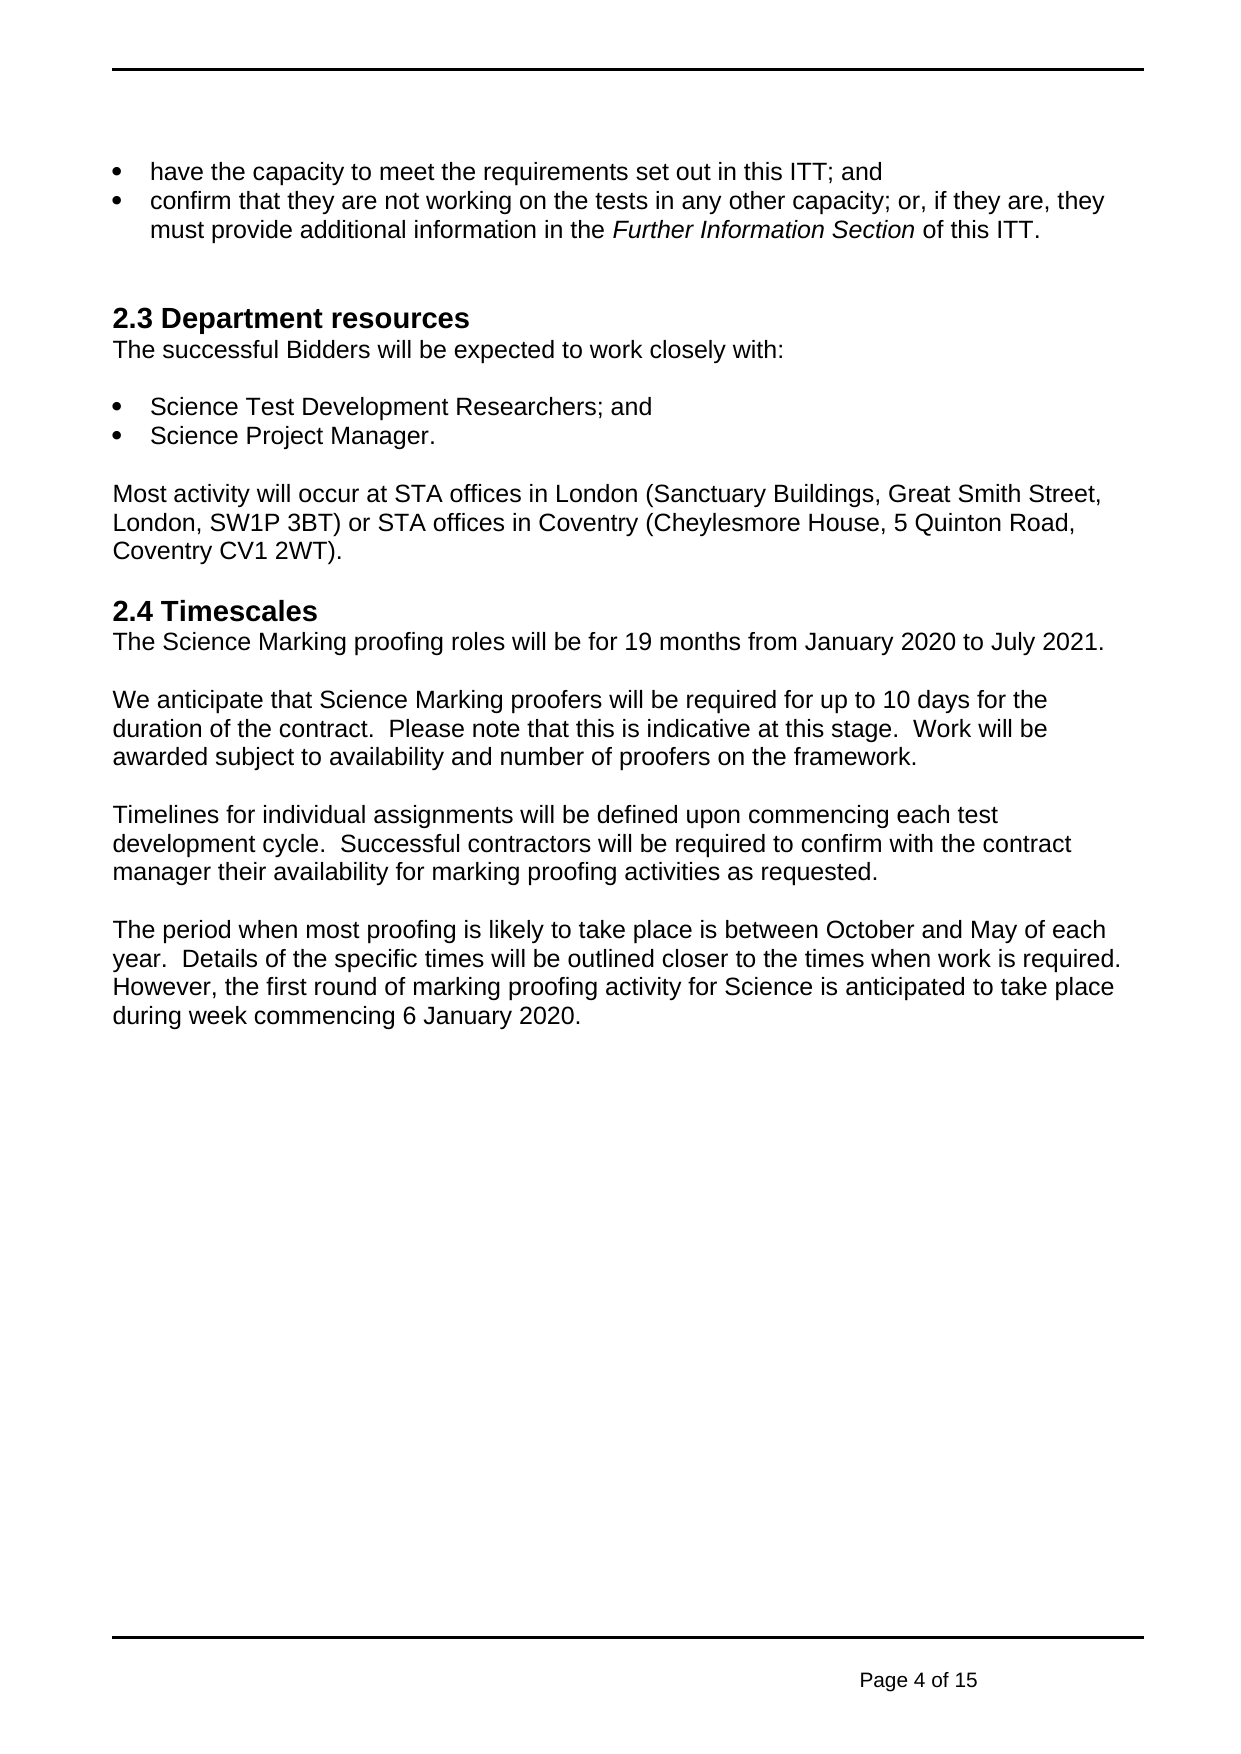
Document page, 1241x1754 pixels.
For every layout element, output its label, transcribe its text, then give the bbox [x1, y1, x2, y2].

text We anticipate that Science Marking proofers will be required for up to 10 days for the duration of the contract. Please note that this is indicative at this stage. Work will be awarded subject to availability and number of proofers on the framework. [112, 685, 1144, 771]
text The period when most proofing is likely to take place is between October and May of each year. Details of the specific times will be outlined closer to the times when work is required. However, the first round of marking proofing activity for Science is anticipated to take place during week commencing 6 January 2020. [112, 915, 1144, 1030]
text 2.3 Department resources [112, 301, 1144, 335]
list Science Test Development Researchers; and [112, 392, 1144, 421]
list confirm that they are not working on the tests in any other capacity; or, if they are, they must provide additional information in the Further Information Section of this ITT. [112, 186, 1144, 244]
list have the capacity to meet the requirements set out in this ITT; and [112, 157, 1144, 186]
text 2.4 Timescales [112, 594, 1144, 627]
text The Science Marking proofing roles will be for 19 months from January 2020 to July 2021. [112, 627, 1144, 656]
text The successful Bidders will be expected to work closely with: [112, 335, 1144, 364]
list Science Project Manager. [112, 421, 1144, 450]
text Most activity will occur at STA offices in London (Sanctuary Buildings, Great Smith Street, London, SW1P 3BT) or STA offices in Coventry (Cheylesmore House, 5 Quinton Road, Coventry CV1 2WT). [112, 479, 1144, 565]
text Timelines for individual assignments will be defined upon commencing each test development cycle. Successful contractors will be required to confirm with the contract manager their availability for marking proofing activities as requested. [112, 800, 1144, 886]
